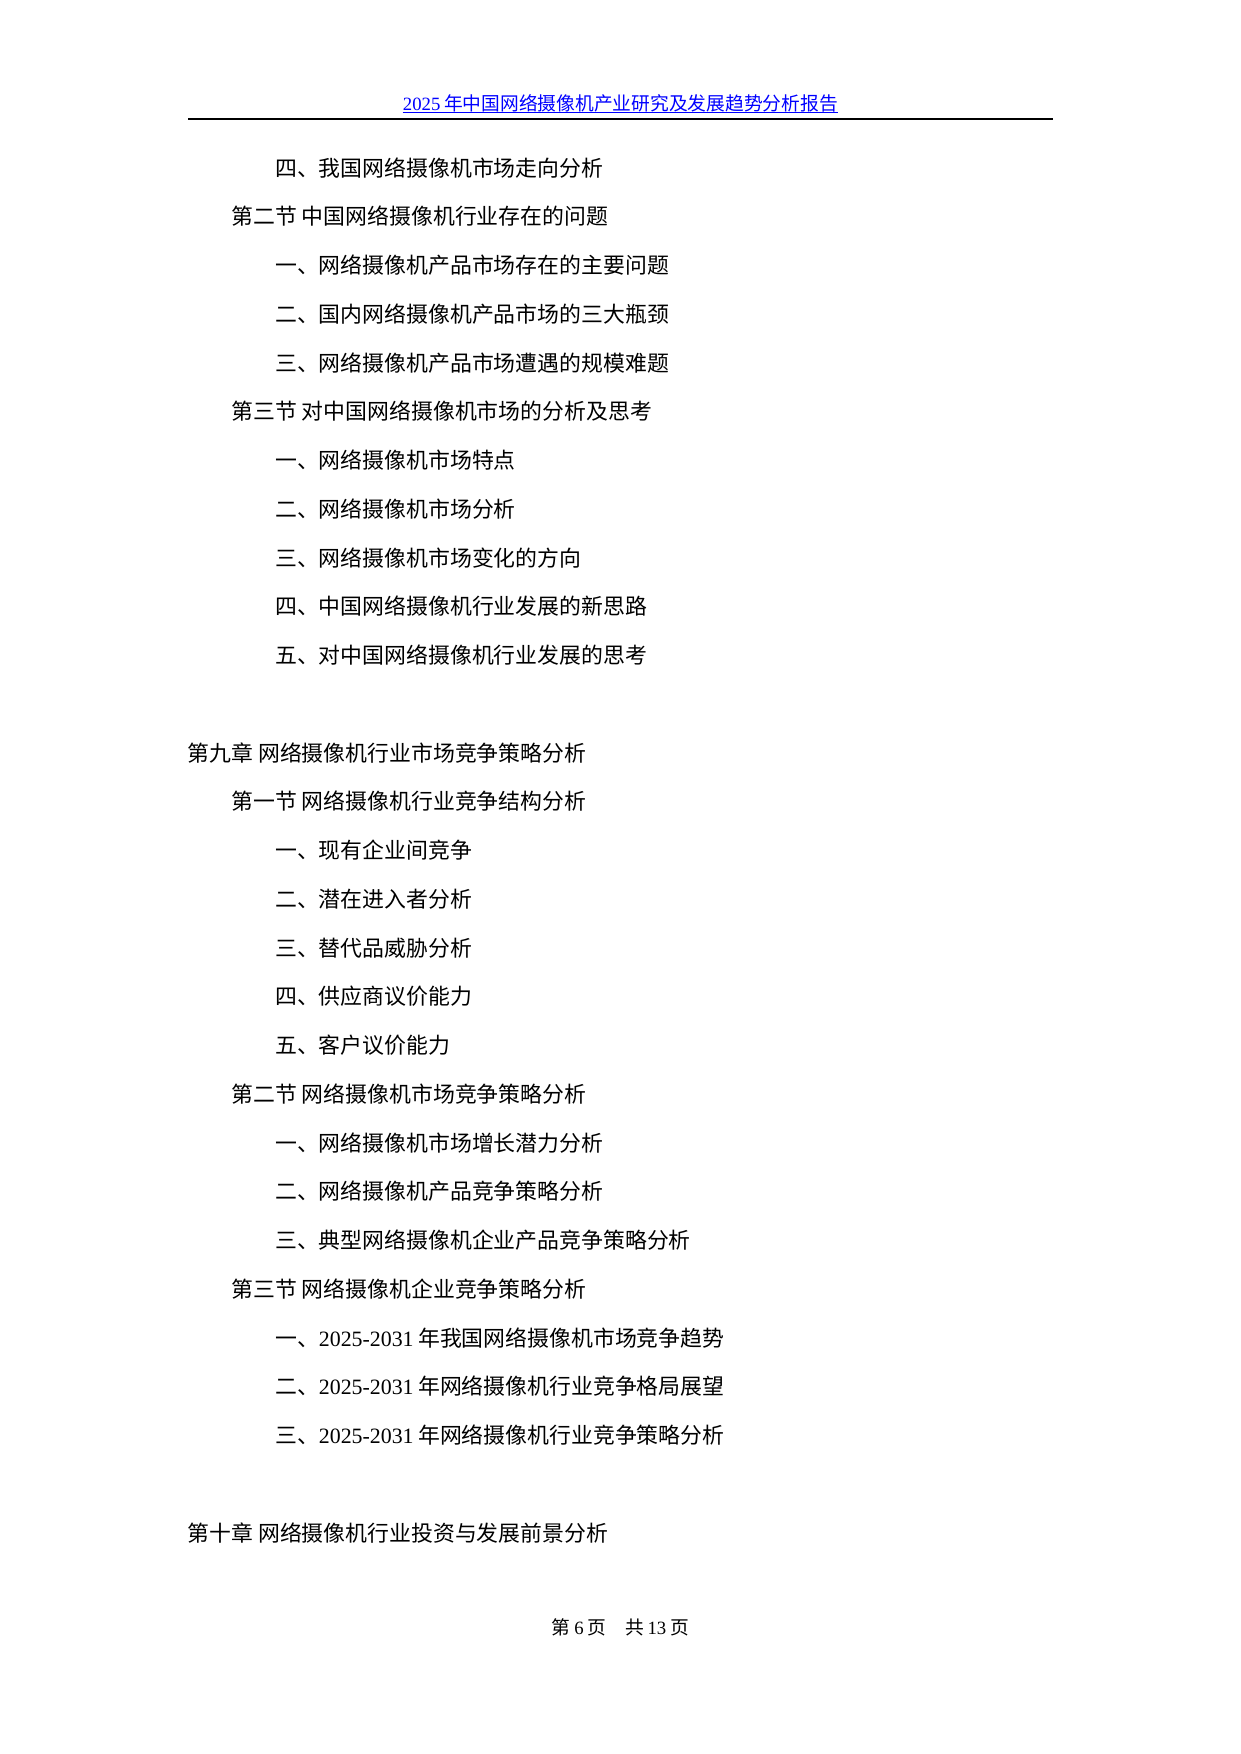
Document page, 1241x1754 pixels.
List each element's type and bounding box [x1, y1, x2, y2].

text [187, 150, 1053, 1548]
